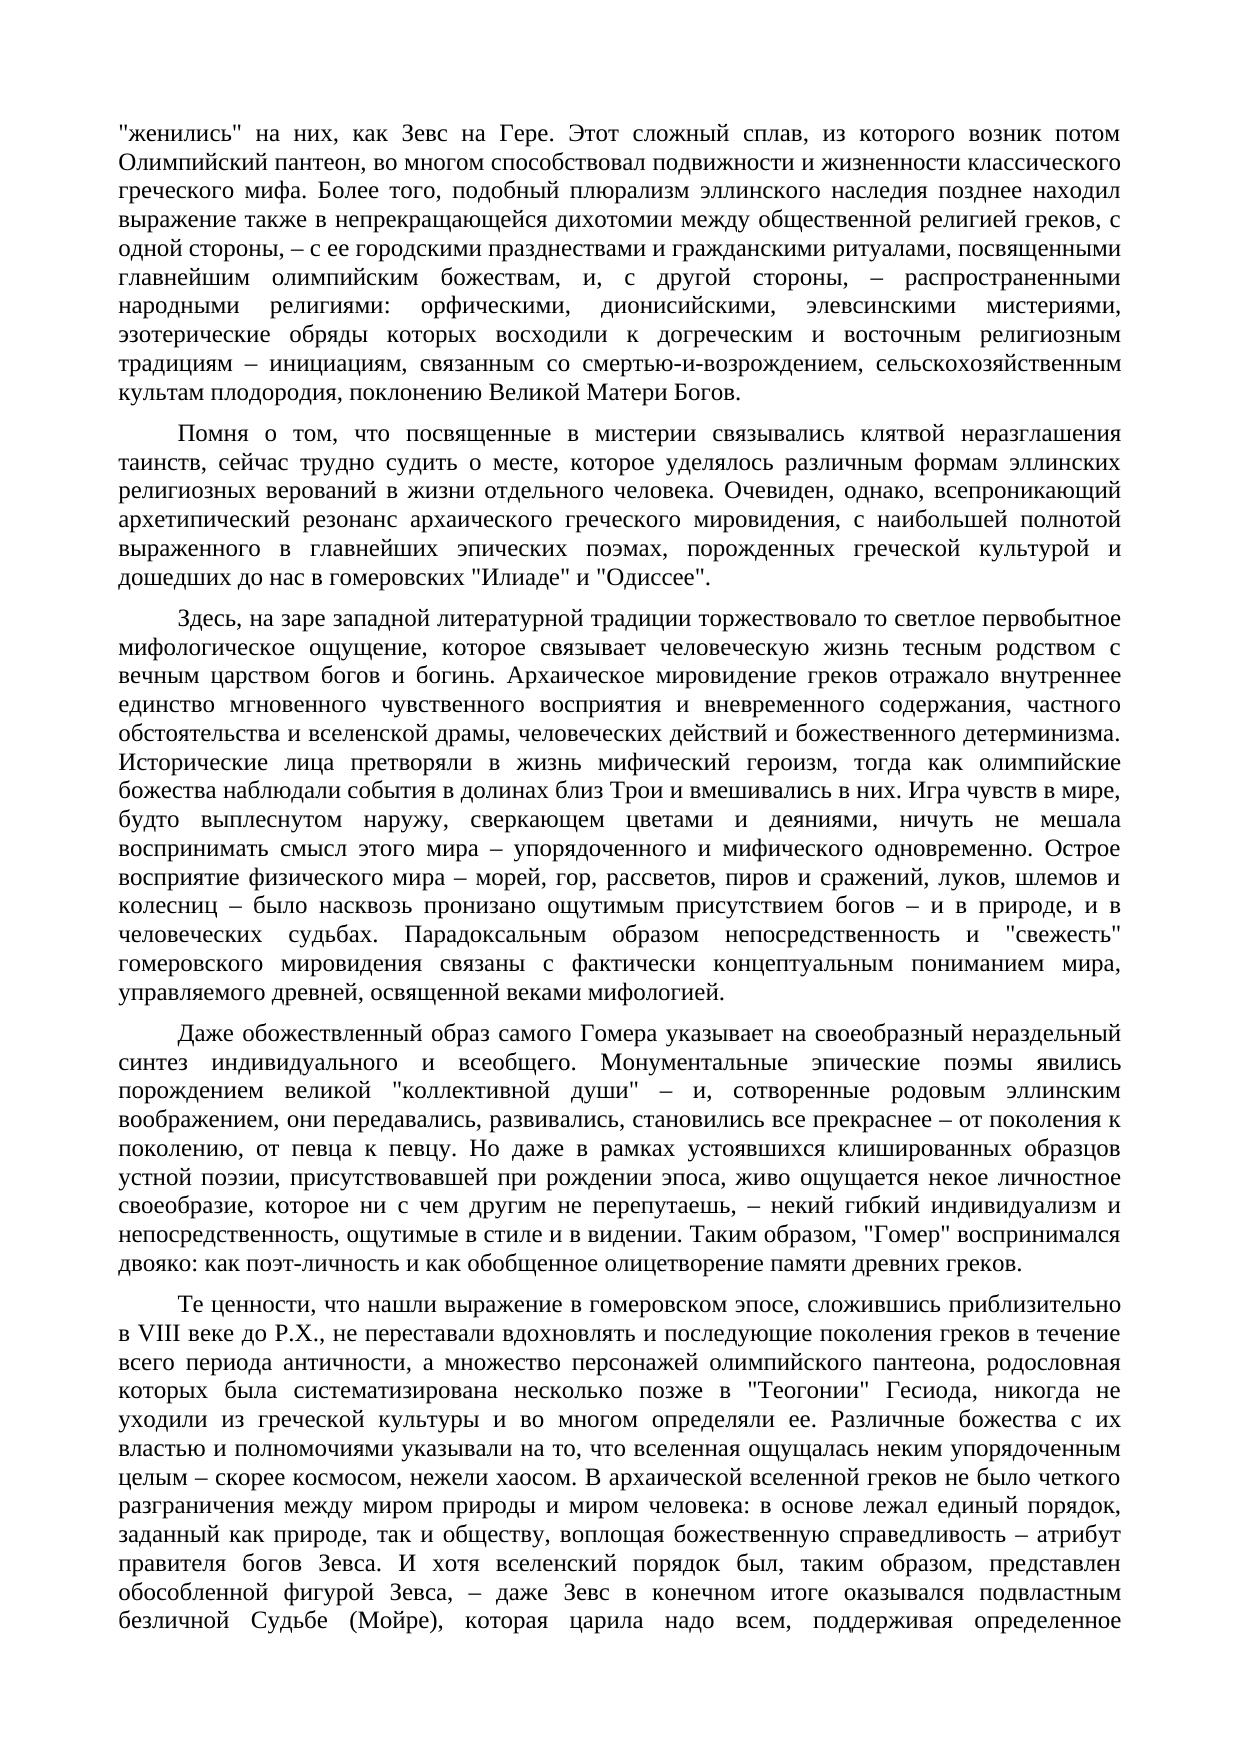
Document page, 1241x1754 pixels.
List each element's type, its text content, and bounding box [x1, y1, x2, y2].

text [118, 1289, 1122, 1634]
text Даже обожествленный образ самого Гомера указывает на своеобразный нераздельный синтез индивидуального и всеобщего. Монументальные эпические поэмы явились порождением великой "коллективной души" – и, сотворенные родовым эллинским воображением, они передавались, развивались, становились все прекраснее – от поколения к поколению, от певца к певцу. Но даже в рамках устоявшихся клишированных образцов устной поэзии, присутствовавшей при рождении эпоса, живо ощущается некое личностное своеобразие, которое ни с чем другим не перепутаешь, – некий гибкий индивидуализм и непосредственность, ощутимые в стиле и в видении. Таким образом, "Гомер" воспринимался двояко: как поэт-личность и как обобщенное олицетворение памяти древних греков. [118, 1018, 1122, 1277]
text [118, 118, 1122, 406]
text Здесь, на заре западной литературной традиции торжествовало то светлое первобытное мифологическое ощущение, которое связывает человеческую жизнь тесным родством с вечным царством богов и богинь. Архаическое мировидение греков отражало внутреннее единство мгновенного чувственного восприятия и вневременного содержания, частного обстоятельства и вселенской драмы, человеческих действий и божественного детерминизма. Исторические лица претворяли в жизнь мифический героизм, тогда как олимпийские божества наблюдали события в долинах близ Трои и вмешивались в них. Игра чувств в мире, будто выплеснутом наружу, сверкающем цветами и деяниями, ничуть не мешала воспринимать смысл этого мира – упорядоченного и мифического одновременно. Острое восприятие физического мира – морей, гор, рассветов, пиров и сражений, луков, шлемов и колесниц – было насквозь пронизано ощутимым присутствием богов – и в природе, и в человеческих судьбах. Парадоксальным образом непосредственность и "свежесть" гомеровского мировидения связаны с фактически концептуальным пониманием мира, управляемого древней, освященной веками мифологией. [118, 603, 1122, 1006]
text Помня о том, что посвященные в мистерии связывались клятвой неразглашения таинств, сейчас трудно судить о месте, которое уделялось различным формам эллинских религиозных верований в жизни отдельного человека. Очевиден, однако, всепроникающий архетипический резонанс архаического греческого мировидения, с наибольшей полнотой выраженного в главнейших эпических поэмах, порожденных греческой культурой и дошедших до нас в гомеровских "Илиаде" и "Одиссее". [118, 418, 1122, 591]
